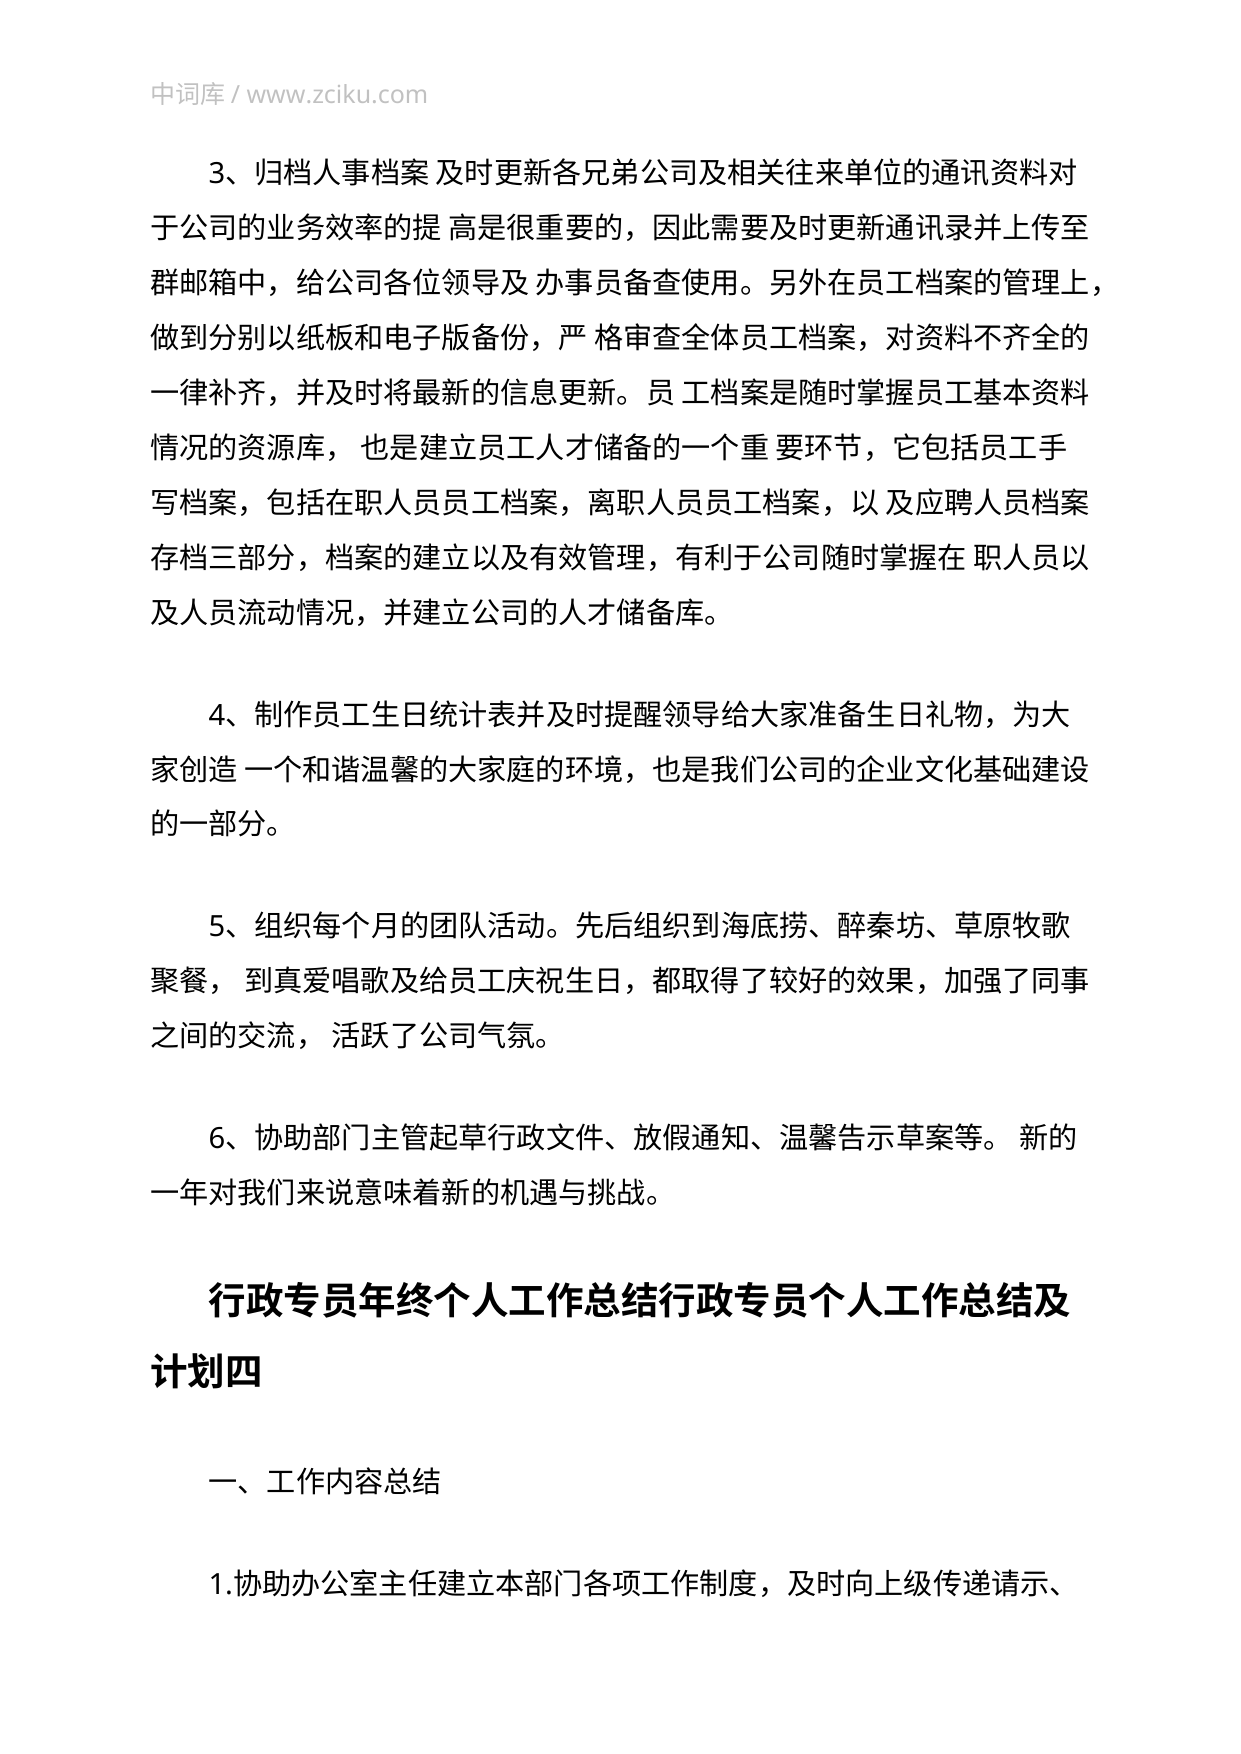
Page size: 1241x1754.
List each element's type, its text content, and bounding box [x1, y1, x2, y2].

text 6、协助部门主管起草行政文件、放假通知、温馨告示草案等。 新的一年对我们来说意味着新的机遇与挑战。 [150, 1114, 1090, 1212]
text 3、归档人事档案 及时更新各兄弟公司及相关往来单位的通讯资料对于公司的业务效率的提 高是很重要的，因此需要及时更新通讯录并上传至群邮箱中，给公司各位领导及 办事员备查使用。另外在员工档案的管理上，做到分别以纸板和电子版备份，严 格审查全体员工档案，对资料不齐全的一律补齐，并及时将最新的信息更新。员 工档案是随时掌握员工基本资料情况的资源库， 也是建立员工人才储备的一个重 要环节，它包括员工手写档案，包括在职人员员工档案，离职人员员工档案，以 及应聘人员档案存档三部分，档案的建立以及有效管理，有利于公司随时掌握在 职人员以及人员流动情况，并建立公司的人才储备库。 [150, 150, 1090, 632]
text 5、组织每个月的团队活动。先后组织到海底捞、醉秦坊、草原牧歌聚餐， 到真爱唱歌及给员工庆祝生日，都取得了较好的效果，加强了同事之间的交流， 活跃了公司气氛。 [150, 903, 1090, 1055]
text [150, 1561, 1090, 1603]
text 一、工作内容总结 [150, 1459, 1090, 1501]
text 4、制作员工生日统计表并及时提醒领导给大家准备生日礼物，为大家创造 一个和谐温馨的大家庭的环境，也是我们公司的企业文化基础建设的一部分。 [150, 691, 1090, 843]
text 行政专员年终个人工作总结行政专员个人工作总结及计划四 [150, 1271, 1090, 1396]
